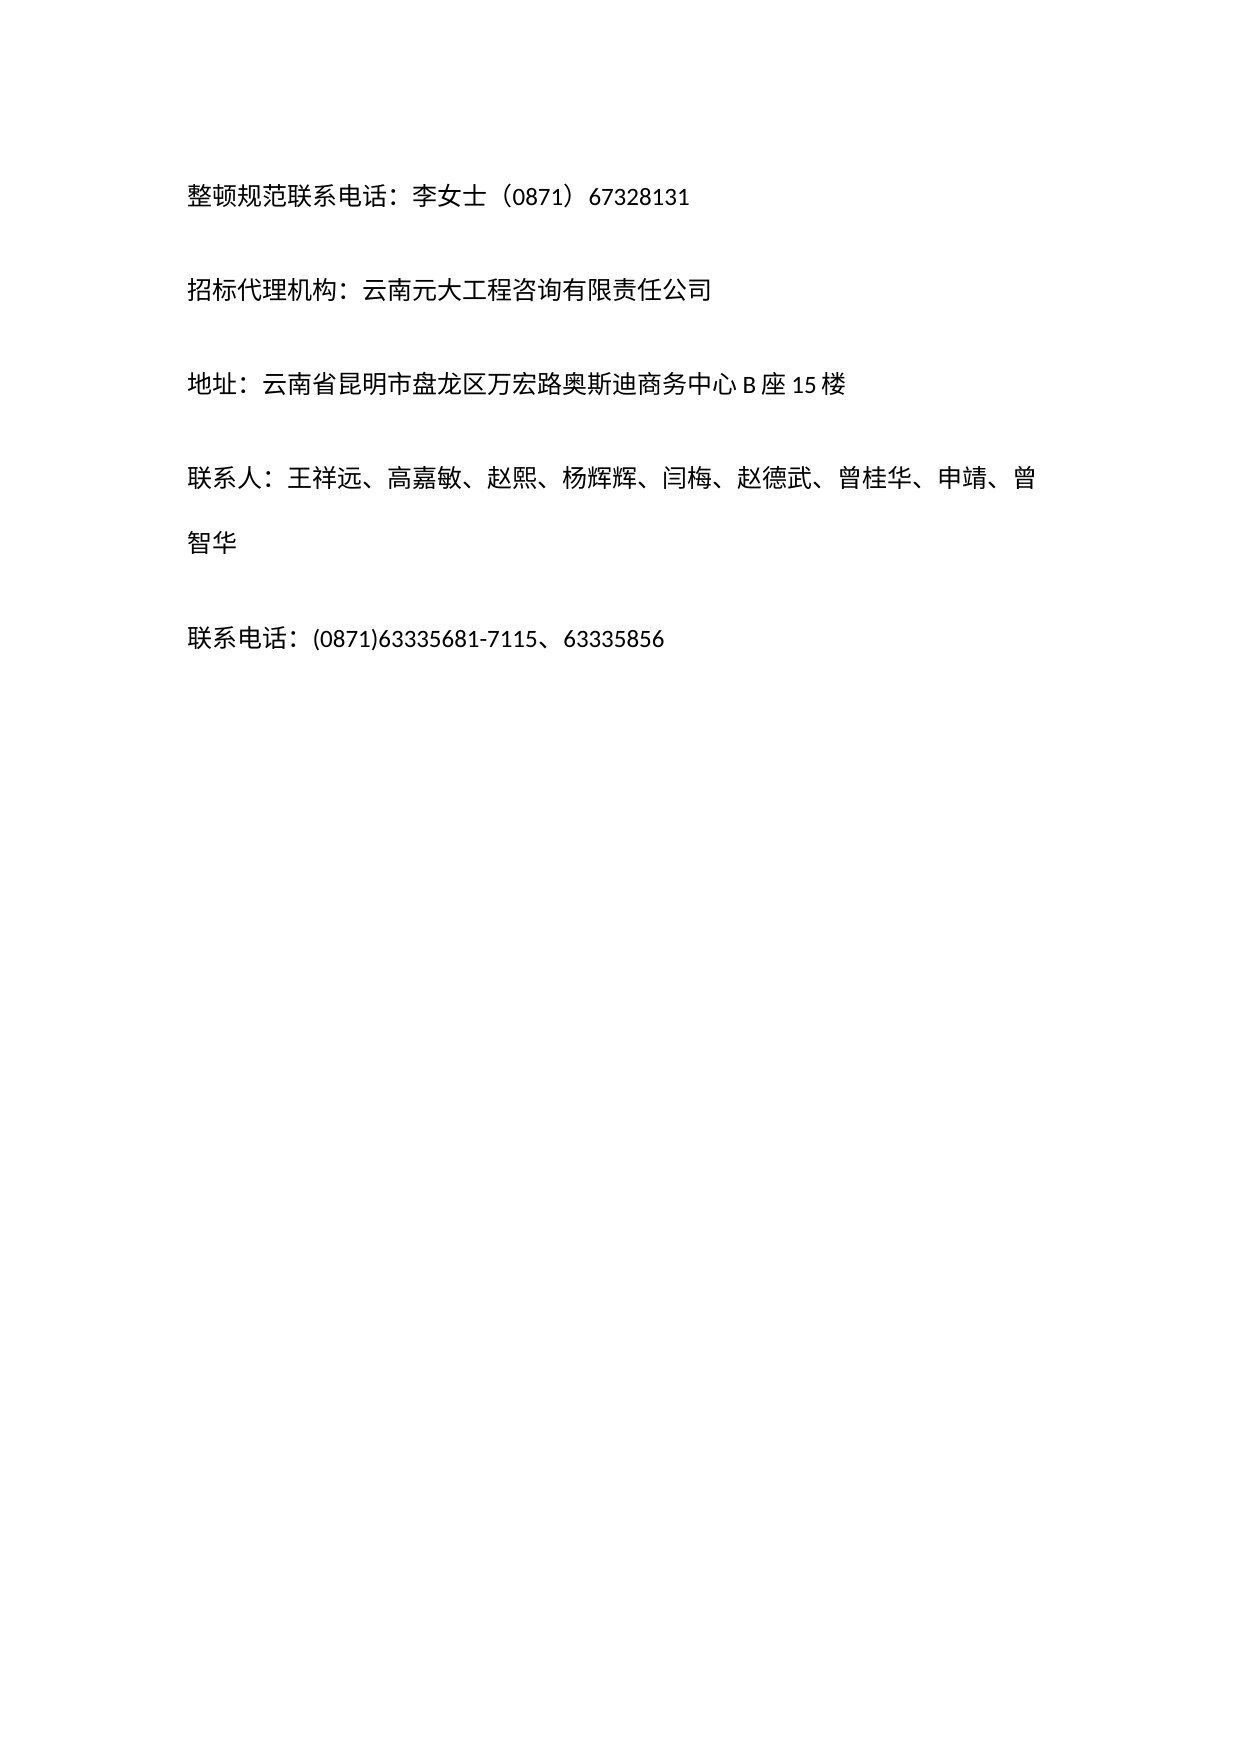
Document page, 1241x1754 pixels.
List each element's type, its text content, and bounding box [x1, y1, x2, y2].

text 地址：云南省昆明市盘龙区万宏路奥斯迪商务中心B座15楼 [187, 350, 1053, 415]
text 招标代理机构：云南元大工程咨询有限责任公司 [187, 256, 1053, 321]
text 整顿规范联系电话：李女士（0871）67328131 [187, 162, 1053, 227]
text 联系电话：(0871)63335681-7115、63335856 [187, 604, 1053, 669]
text 联系人：王祥远、高嘉敏、赵熙、杨辉辉、闫梅、赵德武、曾桂华、申靖、曾智华 [187, 444, 1053, 574]
